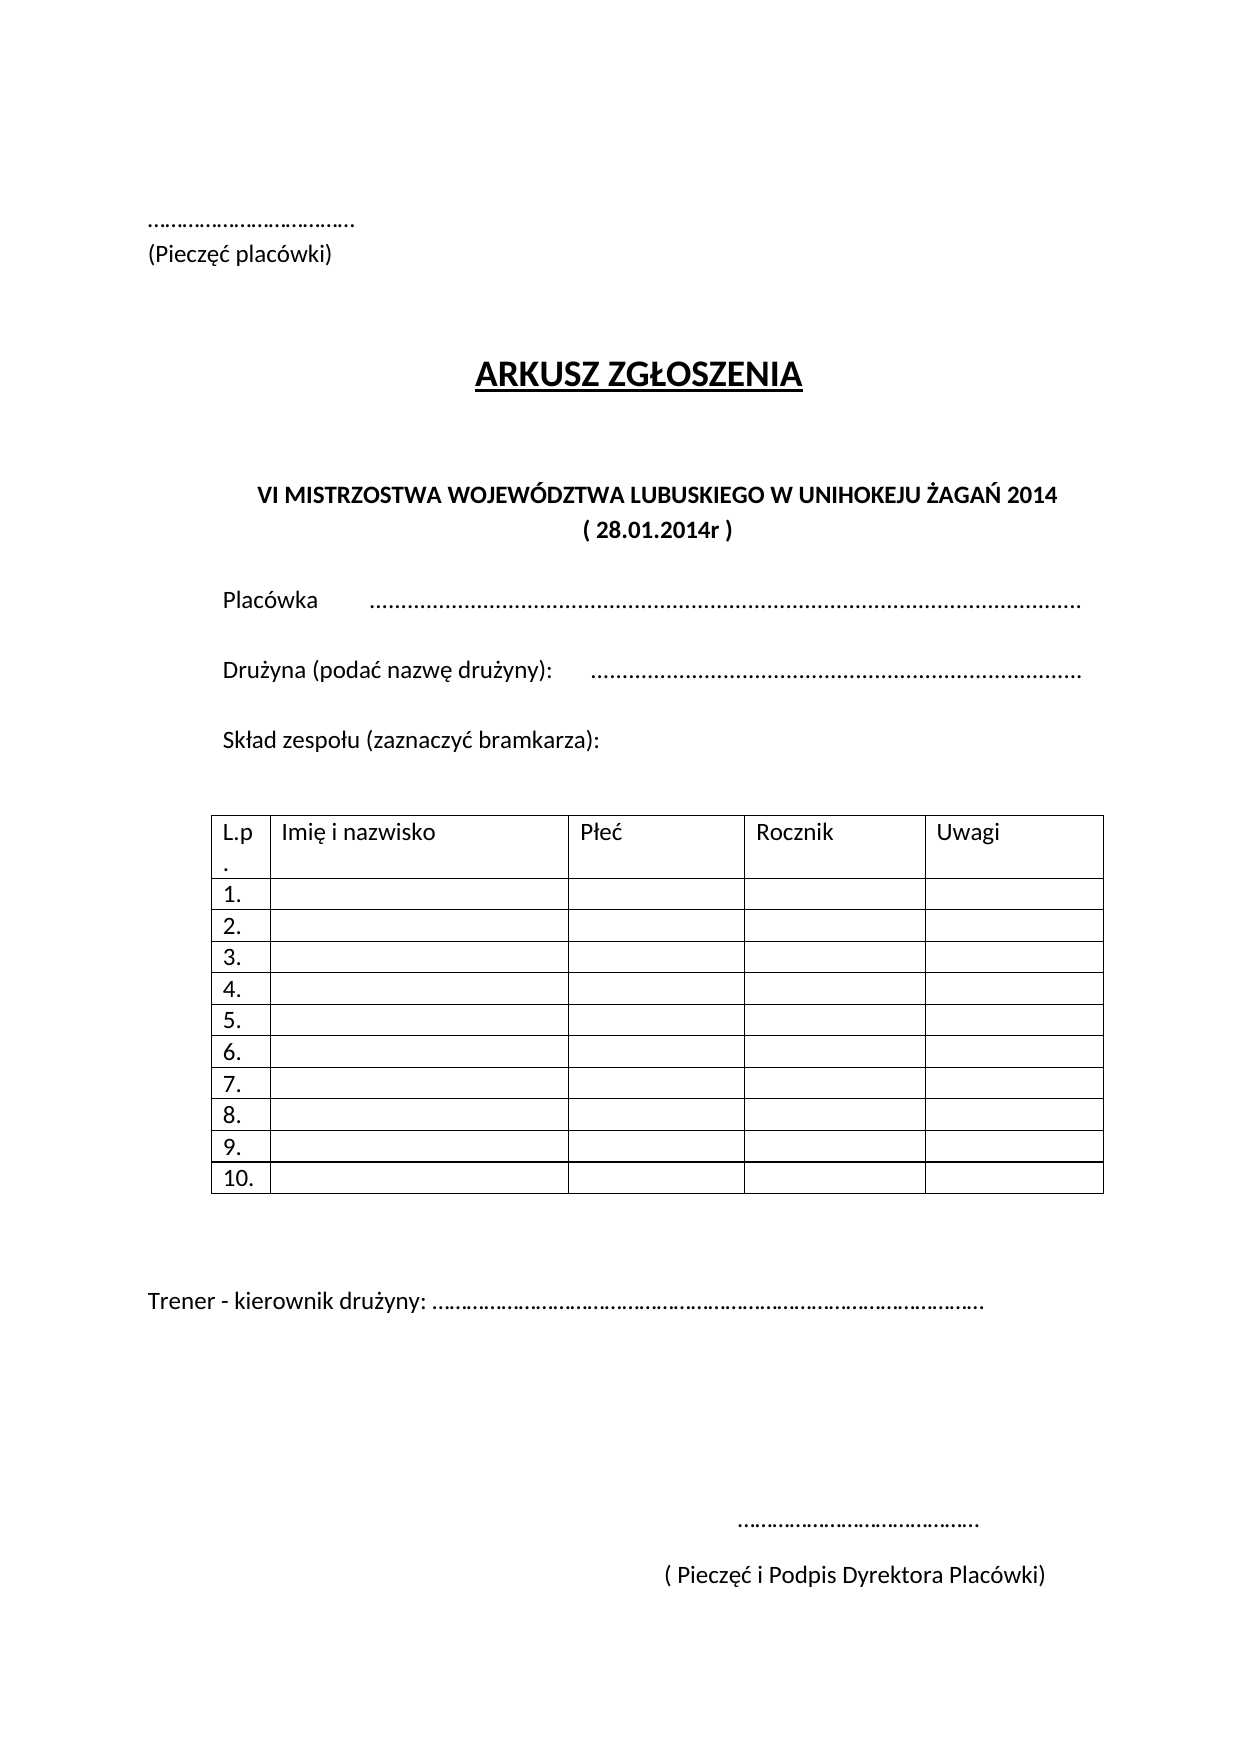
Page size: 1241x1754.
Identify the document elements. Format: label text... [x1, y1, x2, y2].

table_cell [926, 1068, 1103, 1098]
table_cell [926, 910, 1103, 941]
table_cell [926, 1005, 1103, 1035]
list Placówka ................................................................................................................. [223, 584, 1093, 615]
table_cell [569, 1005, 744, 1035]
table_cell [212, 1099, 270, 1130]
table_cell [745, 1099, 925, 1130]
table_cell [271, 910, 568, 941]
table_cell [212, 910, 270, 941]
table_cell [745, 910, 925, 941]
table_cell [271, 1099, 568, 1130]
table_cell [212, 1068, 270, 1098]
table_header Uwagi [926, 816, 1103, 877]
table_cell [569, 1036, 744, 1067]
table_cell [271, 1036, 568, 1067]
list Skład zespołu (zaznaczyć bramkarza): [223, 724, 1093, 755]
table_cell [212, 973, 270, 1004]
table_cell [569, 1163, 744, 1193]
table_cell [926, 879, 1103, 909]
table_cell [745, 879, 925, 909]
table_header Płeć [569, 816, 744, 877]
table_cell [569, 942, 744, 972]
table_cell [271, 1005, 568, 1035]
table_cell [271, 879, 568, 909]
table_cell [271, 1163, 568, 1193]
table_cell [745, 1131, 925, 1161]
table_header L.p. [212, 816, 270, 877]
table_cell [271, 1068, 568, 1098]
text ARKUSZ ZGŁOSZENIA [185, 350, 1093, 396]
table_cell [569, 879, 744, 909]
table_cell [745, 1163, 925, 1193]
table_cell [745, 973, 925, 1004]
table_cell [271, 942, 568, 972]
table_cell [212, 1131, 270, 1161]
list VI MISTRZOSTWA WOJEWÓDZTWA LUBUSKIEGO W UNIHOKEJU ŻAGAŃ 2014 [223, 479, 1093, 510]
text Trener - kierownik drużyny: …………………………………………………………………………………… [148, 1285, 1093, 1315]
table_cell [745, 1005, 925, 1035]
table_header Imię i nazwisko [271, 816, 568, 877]
table_cell [745, 1036, 925, 1067]
table_cell [569, 1099, 744, 1130]
table_cell [745, 942, 925, 972]
table_cell [212, 1036, 270, 1067]
table_cell [569, 1131, 744, 1161]
table_cell [926, 1099, 1103, 1130]
table_cell [926, 942, 1103, 972]
table_cell [212, 879, 270, 909]
table_cell [271, 1131, 568, 1161]
list ( 28.01.2014r ) [223, 514, 1093, 545]
text ( Pieczęć i Podpis Dyrektora Placówki) [590, 1559, 1093, 1589]
table_cell [926, 1036, 1103, 1067]
text …………………………………… [664, 1503, 1093, 1534]
table_cell [569, 910, 744, 941]
table_cell [212, 1005, 270, 1035]
table_cell [926, 1131, 1103, 1161]
table_cell [745, 1068, 925, 1098]
text ……………………………… (Pieczęć placówki) [148, 203, 1093, 269]
table_cell [926, 973, 1103, 1004]
table_header Rocznik [745, 816, 925, 877]
table_cell [212, 942, 270, 972]
table_cell [271, 973, 568, 1004]
table_cell [569, 1068, 744, 1098]
list Drużyna (podać nazwę drużyny): .............................................................................. [223, 654, 1093, 685]
table_cell [926, 1163, 1103, 1193]
table_cell [569, 973, 744, 1004]
table_cell [212, 1163, 270, 1193]
